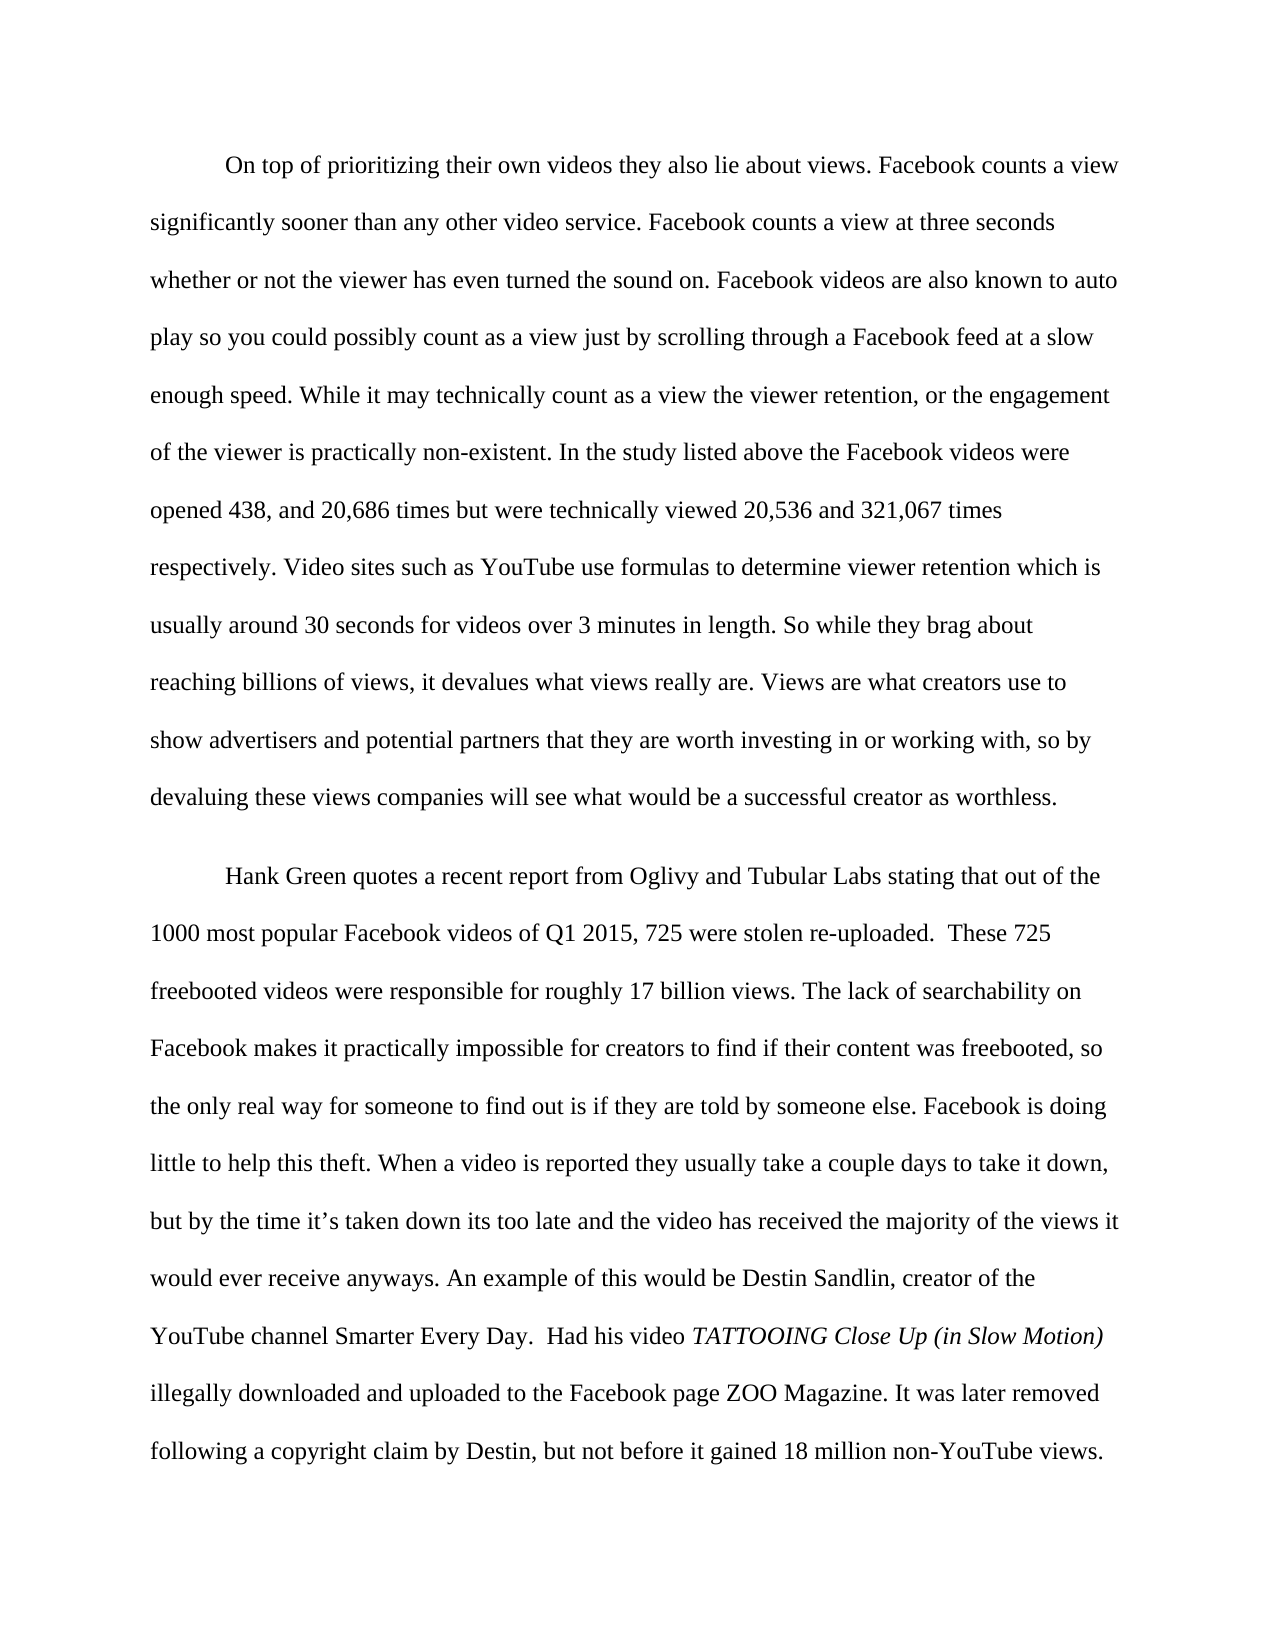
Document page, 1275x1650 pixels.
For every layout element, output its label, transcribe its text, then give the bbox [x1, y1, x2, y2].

text On top of prioritizing their own videos they also lie about views. Facebook counts a view significantly sooner than any other video service. Facebook counts a view at three seconds whether or not the viewer has even turned the sound on. Facebook videos are also known to auto play so you could possibly count as a view just by scrolling through a Facebook feed at a slow enough speed. While it may technically count as a view the viewer retention, or the engagement of the viewer is practically non-existent. In the study listed above the Facebook videos were opened 438, and 20,686 times but were technically viewed 20,536 and 321,067 times respectively. Video sites such as YouTube use formulas to determine viewer retention which is usually around 30 seconds for videos over 3 minutes in length. So while they brag about reaching billions of views, it devalues what views really are. Views are what creators use to show advertisers and potential partners that they are worth investing in or working with, so by devaluing these views companies will see what would be a successful creator as worthless. [150, 150, 1125, 811]
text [150, 861, 1125, 1464]
